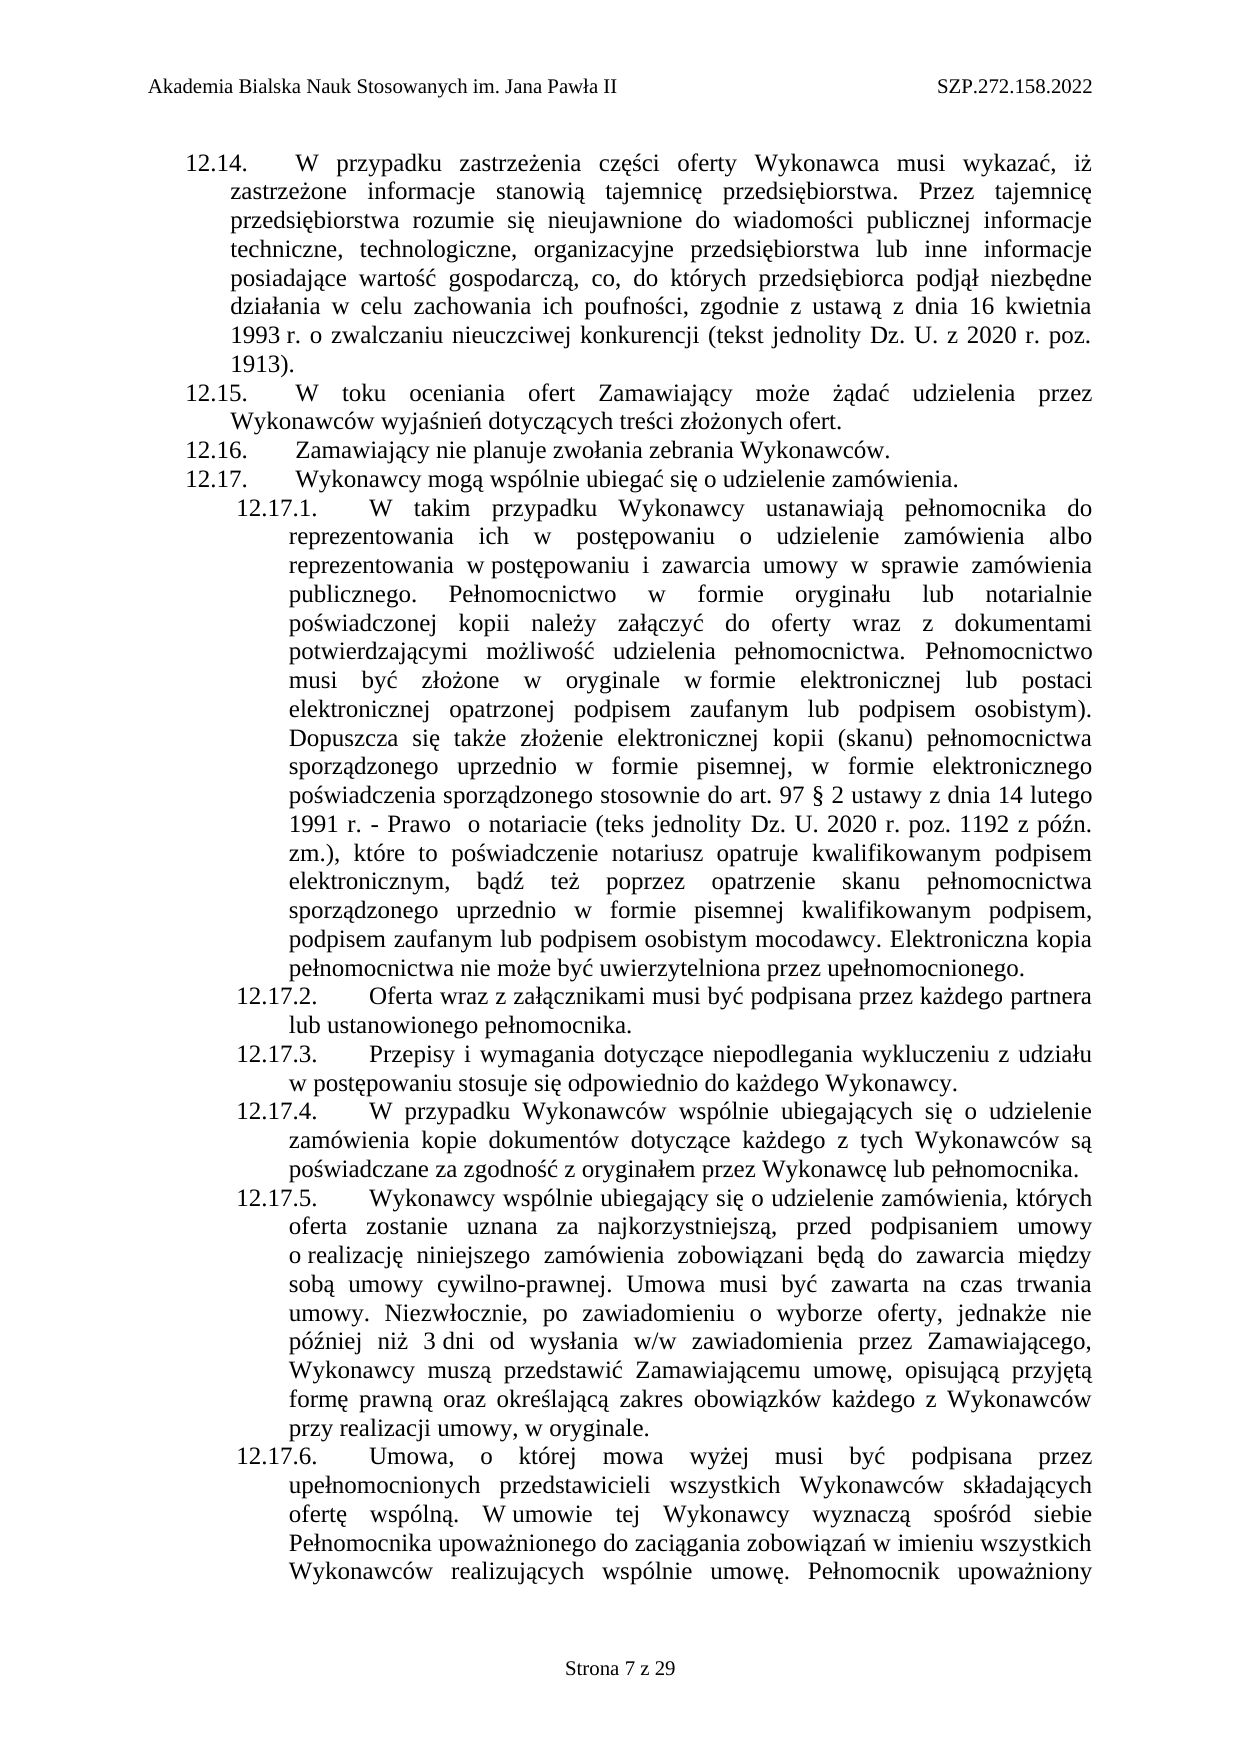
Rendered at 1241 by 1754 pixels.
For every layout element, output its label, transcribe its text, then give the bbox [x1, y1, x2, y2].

list Wykonawcy wspólnie ubiegający się o udzielenie zamówienia, których oferta zostanie uznana za najkorzystniejszą, przed podpisaniem umowy o realizację niniejszego zamówienia zobowiązani będą do zawarcia między sobą umowy cywilno-prawnej. Umowa musi być zawarta na czas trwania umowy. Niezwłocznie, po zawiadomieniu o wyborze oferty, jednakże nie później niż 3 dni od wysłania w/w zawiadomienia przez Zamawiającego, Wykonawcy muszą przedstawić Zamawiającemu umowę, opisującą przyjętą formę prawną oraz określającą zakres obowiązków każdego z Wykonawców przy realizacji umowy, w oryginale. [236, 1183, 1093, 1441]
list W takim przypadku Wykonawcy ustanawiają pełnomocnika do reprezentowania ich w postępowaniu o udzielenie zamówienia albo reprezentowania w postępowaniu i zawarcia umowy w sprawie zamówienia publicznego. Pełnomocnictwo w formie oryginału lub notarialnie poświadczonej kopii należy załączyć do oferty wraz z dokumentami potwierdzającymi możliwość udzielenia pełnomocnictwa. Pełnomocnictwo musi być złożone w oryginale w formie elektronicznej lub postaci elektronicznej opatrzonej podpisem zaufanym lub podpisem osobistym). Dopuszcza się także złożenie elektronicznej kopii (skanu) pełnomocnictwa sporządzonego uprzednio w formie pisemnej, w formie elektronicznego poświadczenia sporządzonego stosownie do art. 97 § 2 ustawy z dnia 14 lutego 1991 r. - Prawo o notariacie (teks jednolity Dz. U. 2020 r. poz. 1192 z późn. zm.), które to poświadczenie notariusz opatruje kwalifikowanym podpisem elektronicznym, bądź też poprzez opatrzenie skanu pełnomocnictwa sporządzonego uprzednio w formie pisemnej kwalifikowanym podpisem, podpisem zaufanym lub podpisem osobistym mocodawcy. Elektroniczna kopia pełnomocnictwa nie może być uwierzytelniona przez upełnomocnionego. [236, 493, 1093, 981]
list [236, 1441, 1093, 1585]
list W przypadku zastrzeżenia części oferty Wykonawca musi wykazać, iż zastrzeżone informacje stanowią tajemnicę przedsiębiorstwa. Przez tajemnicę przedsiębiorstwa rozumie się nieujawnione do wiadomości publicznej informacje techniczne, technologiczne, organizacyjne przedsiębiorstwa lub inne informacje posiadające wartość gospodarczą, co, do których przedsiębiorca podjął niezbędne działania w celu zachowania ich poufności, zgodnie z ustawą z dnia 16 kwietnia 1993 r. o zwalczaniu nieuczciwej konkurencji (tekst jednolity Dz. U. z 2020 r. poz. 1913). [185, 148, 1093, 378]
list Wykonawcy mogą wspólnie ubiegać się o udzielenie zamówienia. [185, 464, 1093, 493]
list Przepisy i wymagania dotyczące niepodlegania wykluczeniu z udziału w postępowaniu stosuje się odpowiednio do każdego Wykonawcy. [236, 1039, 1093, 1096]
list Oferta wraz z załącznikami musi być podpisana przez każdego partnera lub ustanowionego pełnomocnika. [236, 981, 1093, 1039]
list W przypadku Wykonawców wspólnie ubiegających się o udzielenie zamówienia kopie dokumentów dotyczące każdego z tych Wykonawców są poświadczane za zgodność z oryginałem przez Wykonawcę lub pełnomocnika. [236, 1096, 1093, 1183]
list Zamawiający nie planuje zwołania zebrania Wykonawców. [185, 435, 1093, 464]
list W toku oceniania ofert Zamawiający może żądać udzielenia przez Wykonawców wyjaśnień dotyczących treści złożonych ofert. [185, 378, 1093, 435]
